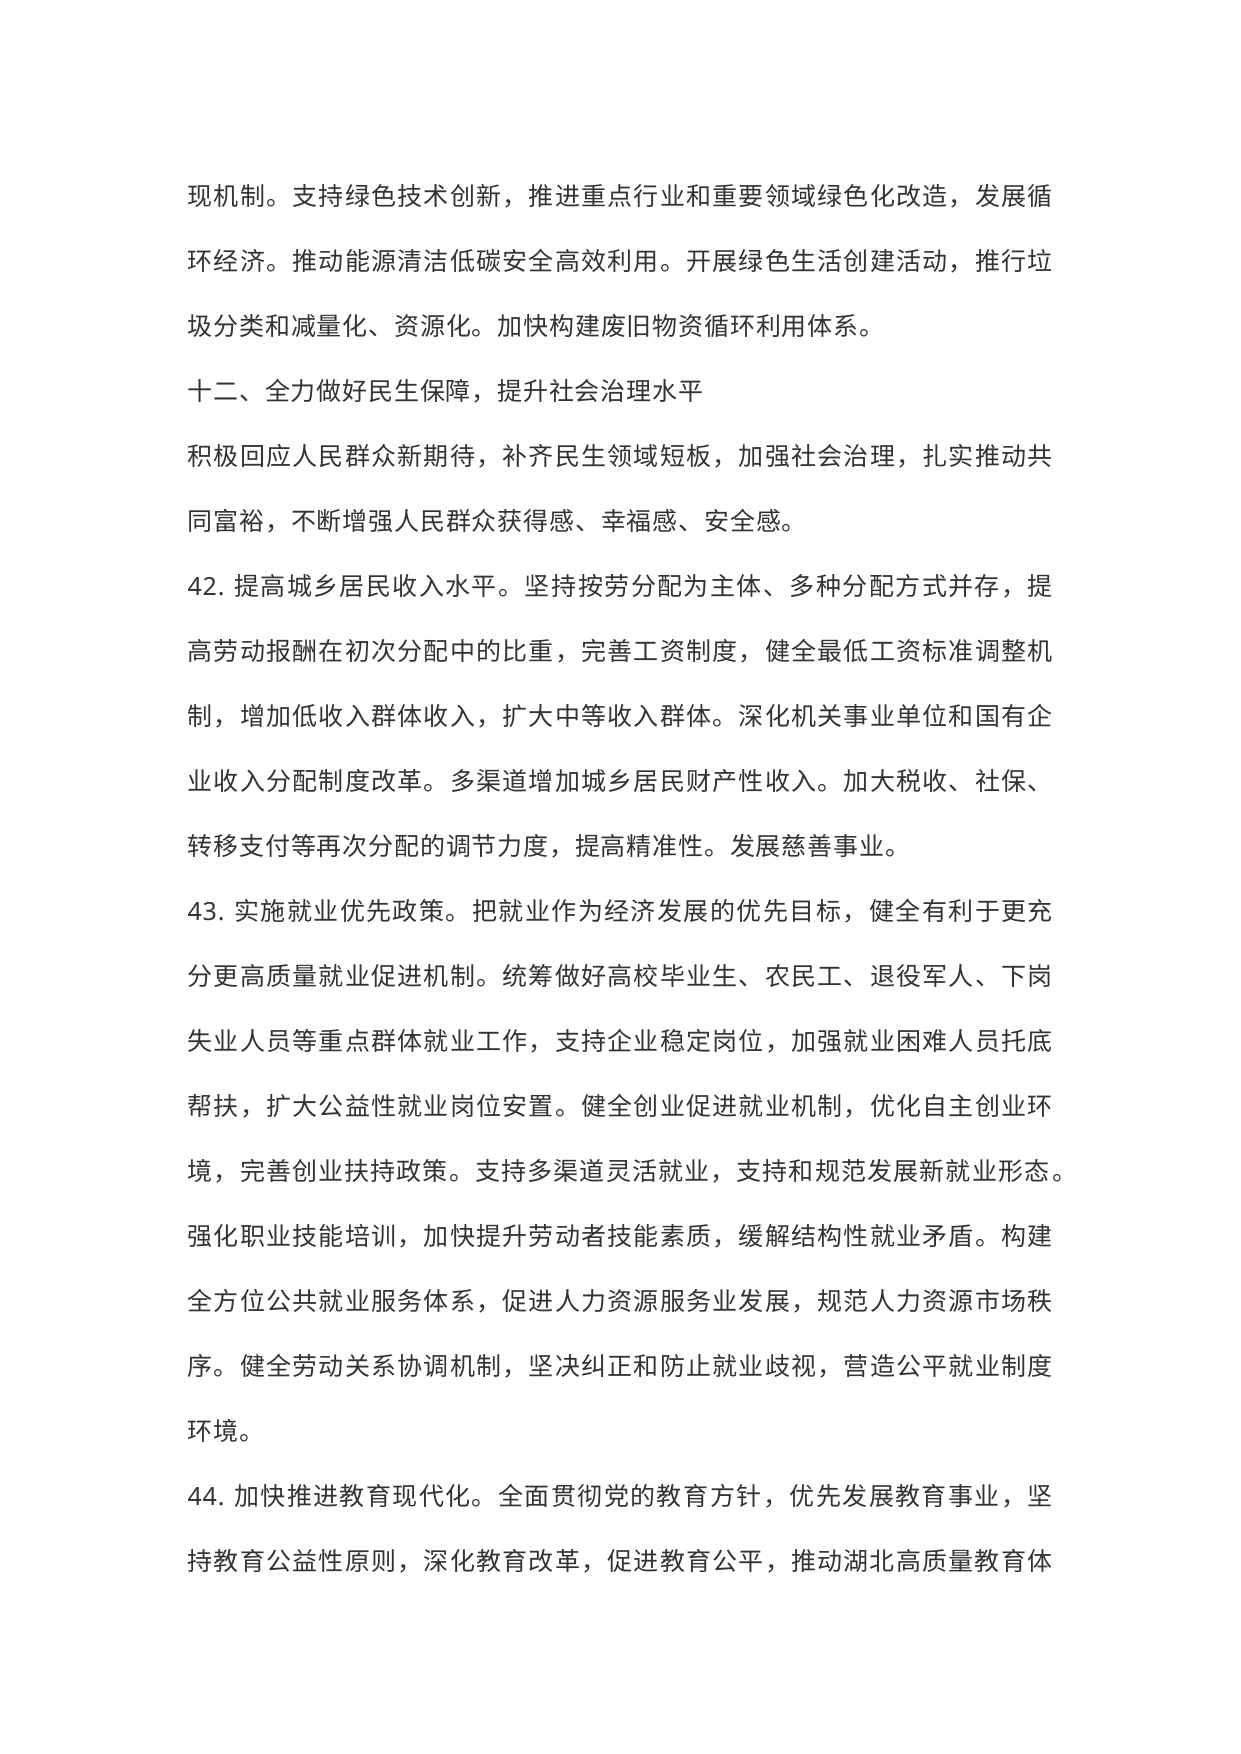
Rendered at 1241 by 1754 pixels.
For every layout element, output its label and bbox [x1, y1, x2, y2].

text [187, 162, 1053, 1592]
